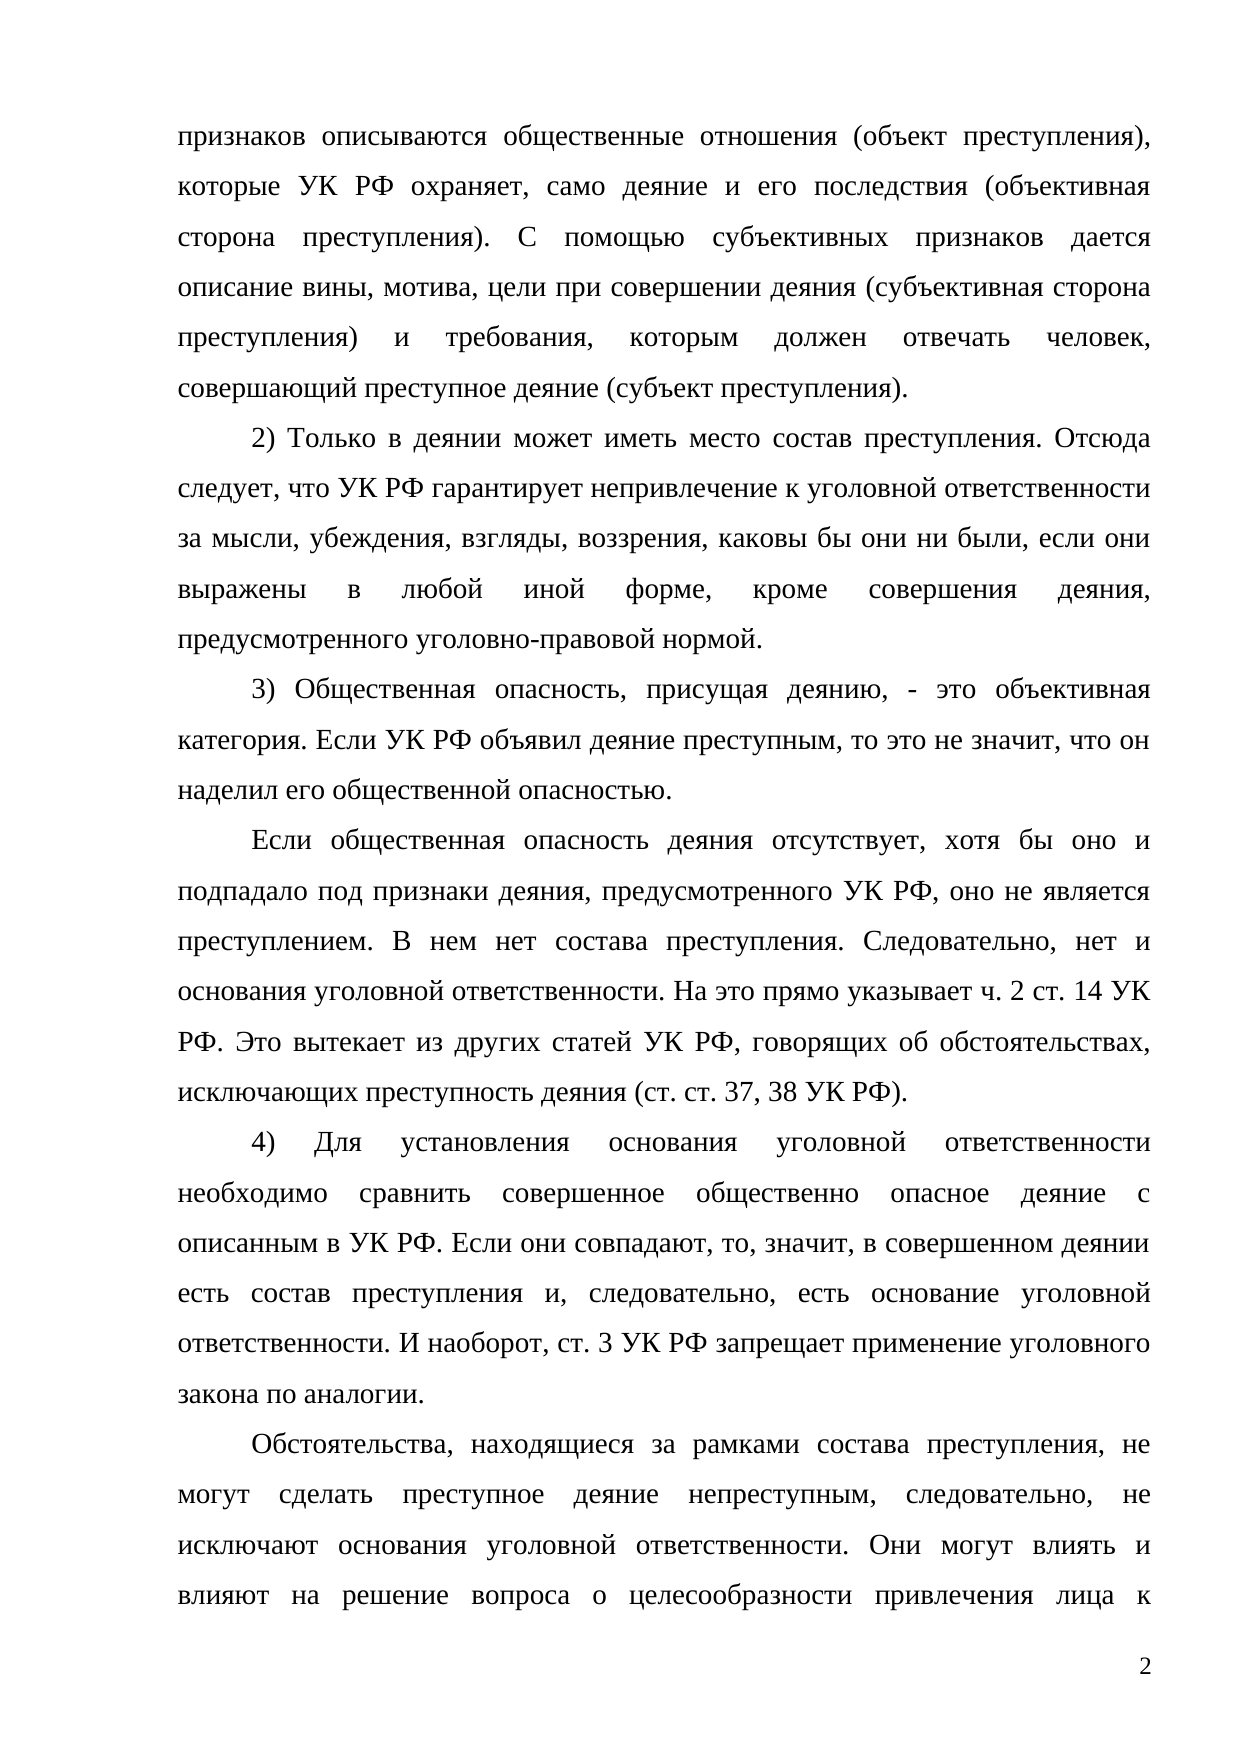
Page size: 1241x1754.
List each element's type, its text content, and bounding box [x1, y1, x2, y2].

text 3) Общественная опасность, присущая деянию, - это объективная категория. Если УК РФ объявил деяние преступным, то это не значит, что он наделил его общественной опасностью. [177, 672, 1152, 806]
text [177, 1426, 1152, 1611]
text Если общественная опасность деяния отсутствует, хотя бы оно и подпадало под признаки деяния, предусмотренного УК РФ, оно не является преступлением. В нем нет состава преступления. Следовательно, нет и основания уголовной ответственности. На это прямо указывает ч. 2 ст. 14 УК РФ. Это вытекает из других статей УК РФ, говорящих об обстоятельствах, исключающих преступность деяния (ст. ст. 37, 38 УК РФ). [177, 822, 1152, 1108]
text 2) Только в деянии может иметь место состав преступления. Отсюда следует, что УК РФ гарантирует непривлечение к уголовной ответственности за мысли, убеждения, взгляды, воззрения, каковы бы они ни были, если они выражены в любой иной форме, кроме совершения деяния, предусмотренного уголовно-правовой нормой. [177, 420, 1152, 655]
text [177, 118, 1152, 403]
text 4) Для установления основания уголовной ответственности необходимо сравнить совершенное общественно опасное деяние с описанным в УК РФ. Если они совпадают, то, значит, в совершенном деянии есть состав преступления и, следовательно, есть основание уголовной ответственности. И наоборот, ст. 3 УК РФ запрещает применение уголовного закона по аналогии. [177, 1124, 1152, 1409]
